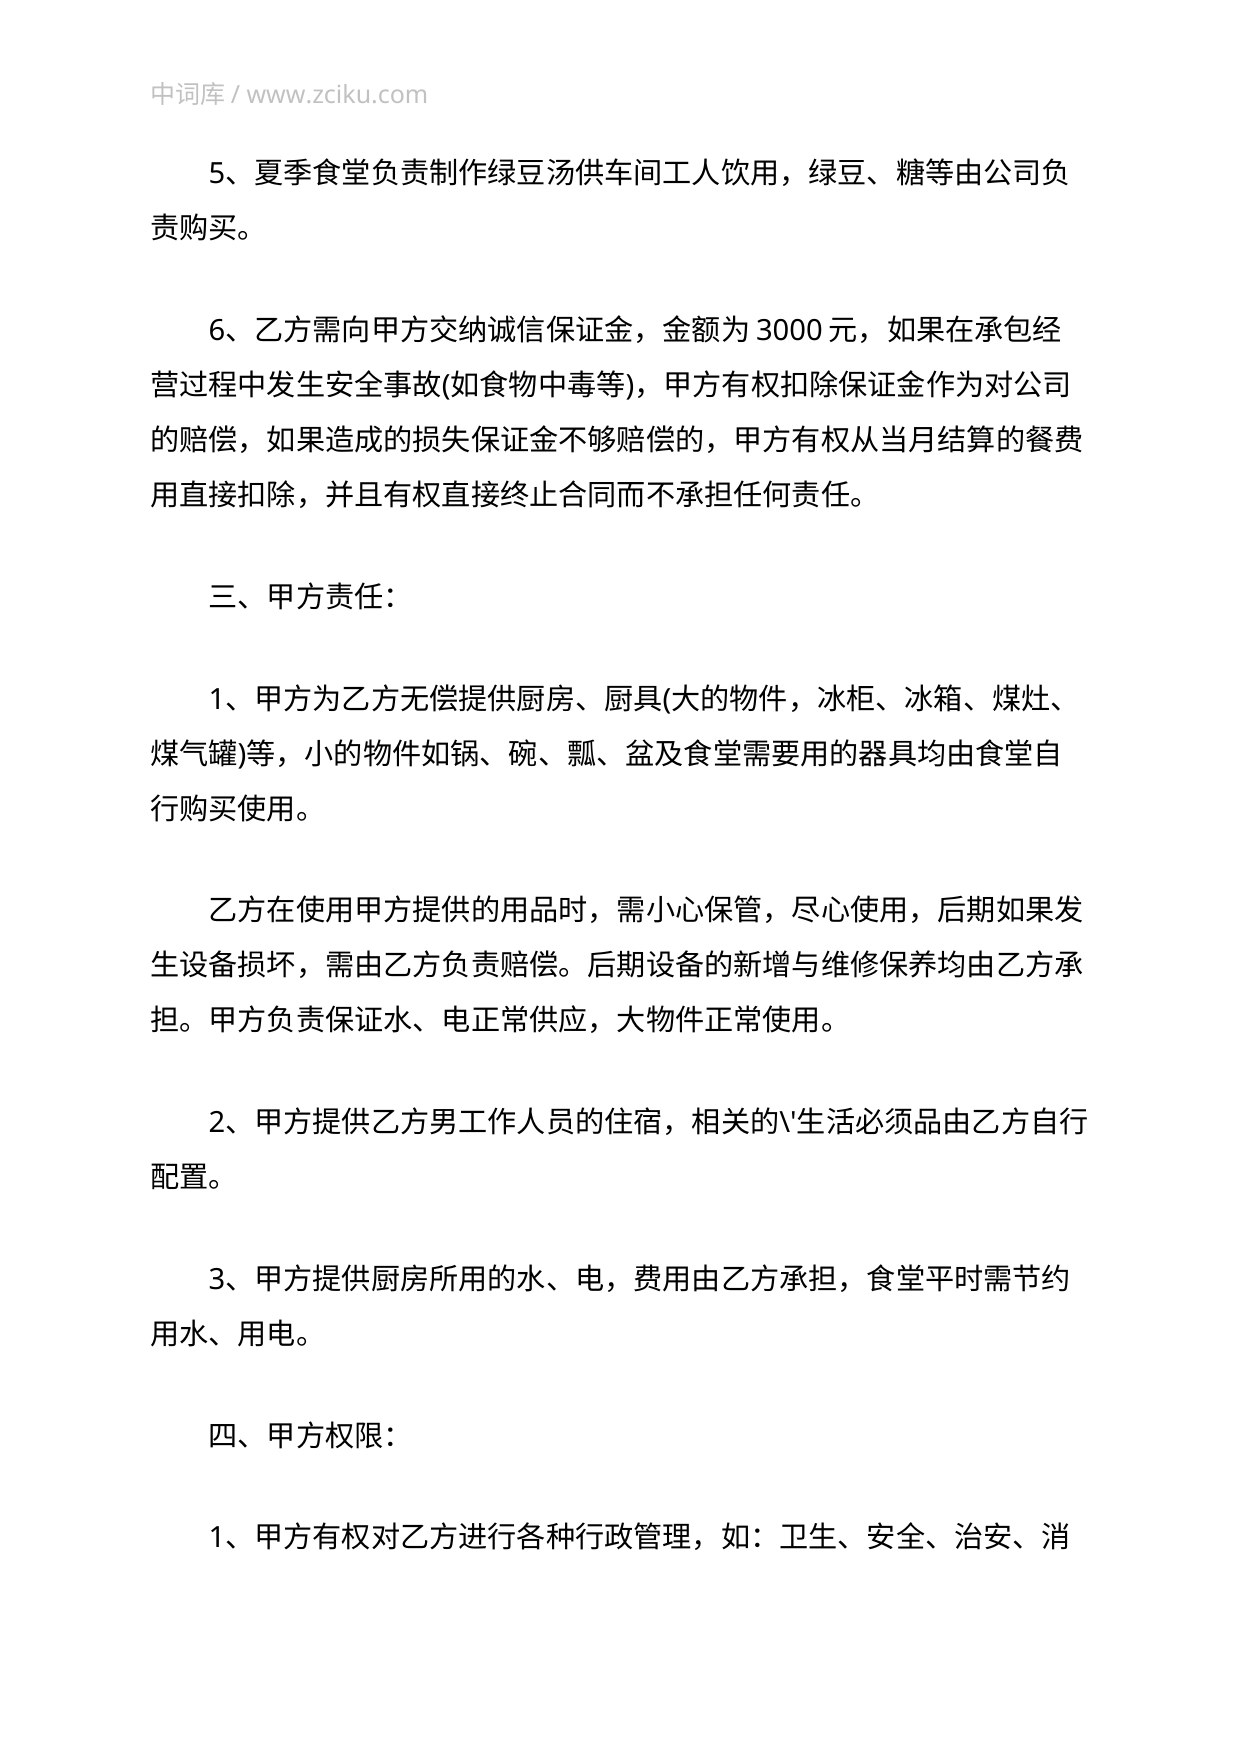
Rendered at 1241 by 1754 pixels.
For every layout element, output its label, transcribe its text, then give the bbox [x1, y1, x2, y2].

text 6、乙方需向甲方交纳诚信保证金，金额为3000元，如果在承包经营过程中发生安全事故(如食物中毒等)，甲方有权扣除保证金作为对公司的赔偿，如果造成的损失保证金不够赔偿的，甲方有权从当月结算的餐费用直接扣除，并且有权直接终止合同而不承担任何责任。 [150, 307, 1090, 514]
text 3、甲方提供厨房所用的水、电，费用由乙方承担，食堂平时需节约用水、用电。 [150, 1255, 1090, 1353]
text 1、甲方为乙方无偿提供厨房、厨具(大的物件，冰柜、冰箱、煤灶、煤气罐)等，小的物件如锅、碗、瓢、盆及食堂需要用的器具均由食堂自行购买使用。 [150, 675, 1090, 827]
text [150, 1514, 1090, 1556]
text 2、甲方提供乙方男工作人员的住宿，相关的\'生活必须品由乙方自行配置。 [150, 1098, 1090, 1196]
text 乙方在使用甲方提供的用品时，需小心保管，尽心使用，后期如果发生设备损坏，需由乙方负责赔偿。后期设备的新增与维修保养均由乙方承担。甲方负责保证水、电正常供应，大物件正常使用。 [150, 887, 1090, 1039]
text 5、夏季食堂负责制作绿豆汤供车间工人饮用，绿豆、糖等由公司负责购买。 [150, 150, 1090, 247]
text 三、甲方责任： [150, 573, 1090, 616]
text 四、甲方权限： [150, 1412, 1090, 1454]
